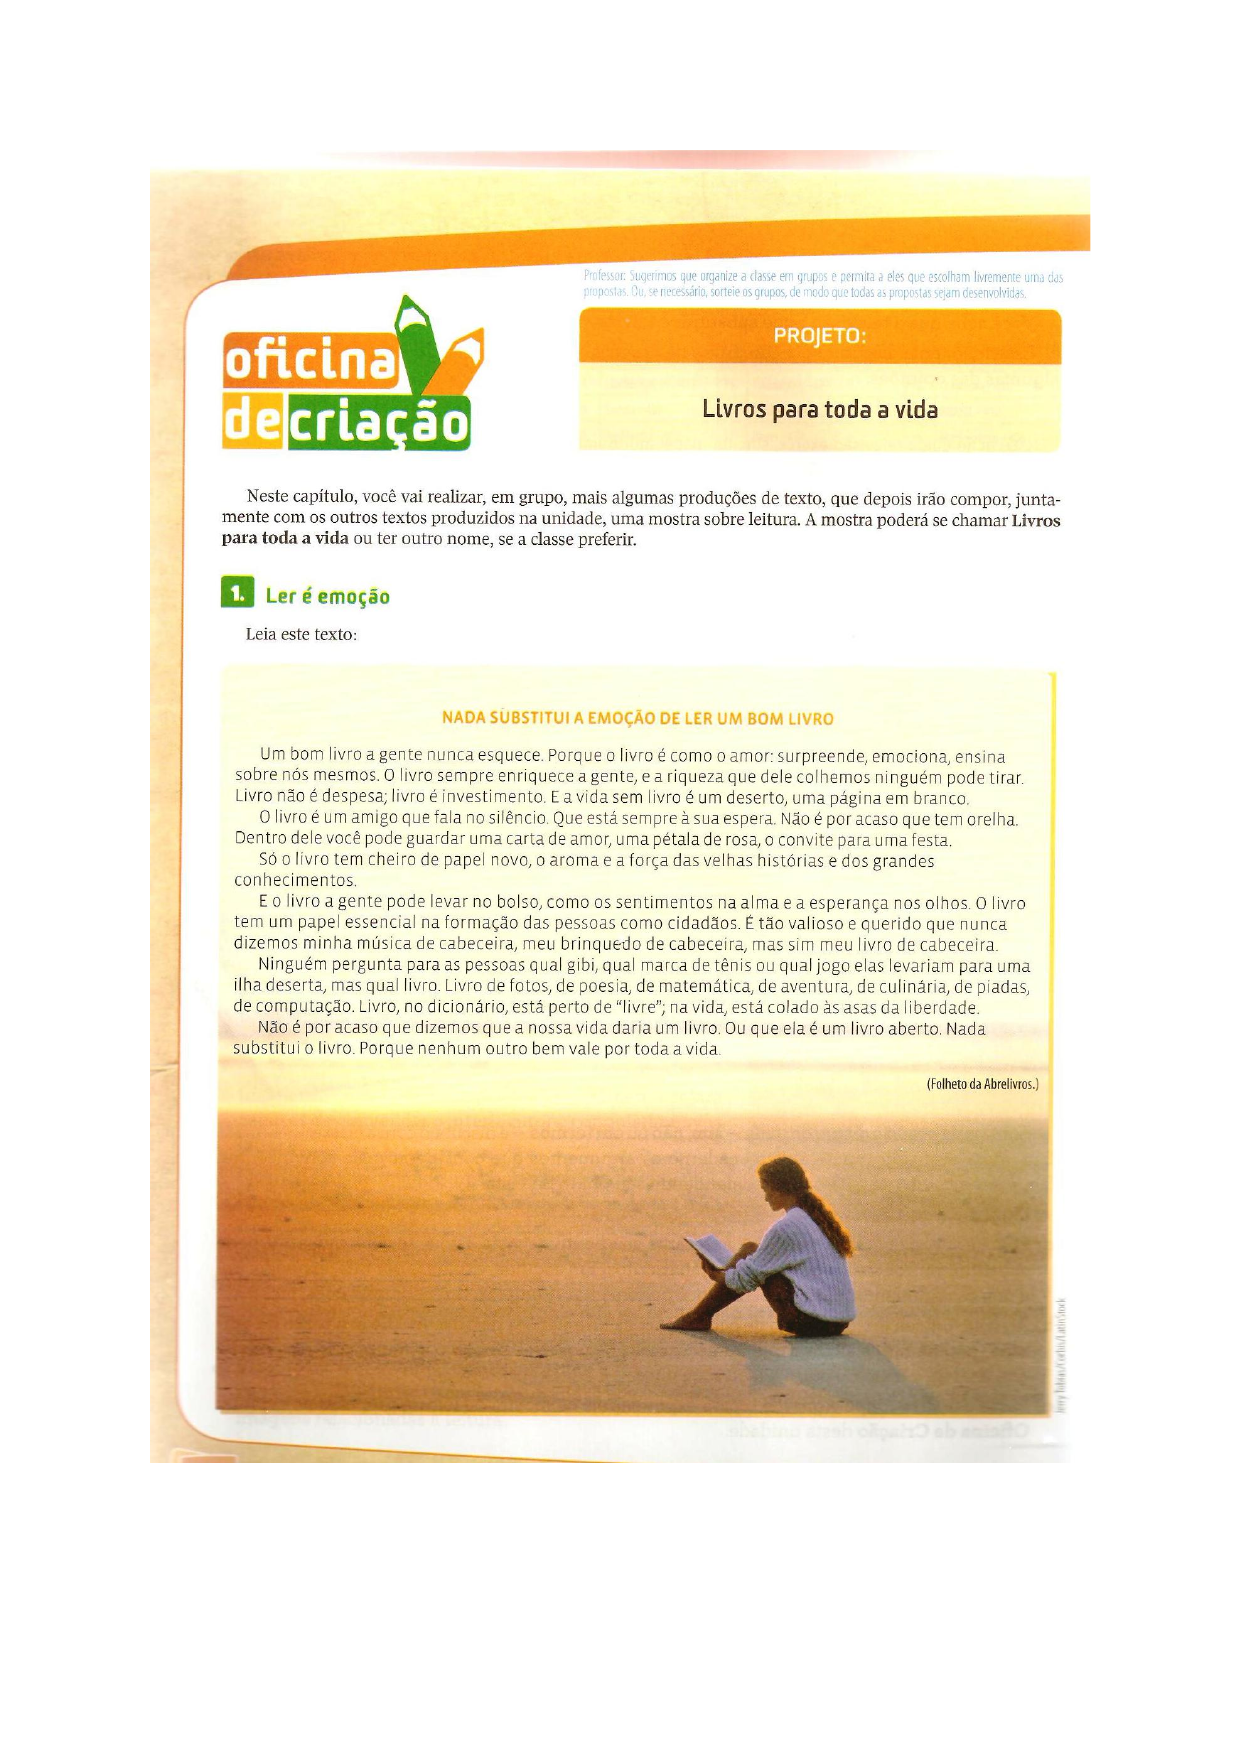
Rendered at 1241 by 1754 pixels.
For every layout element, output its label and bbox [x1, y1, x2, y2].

picture [150, 150, 1091, 1463]
